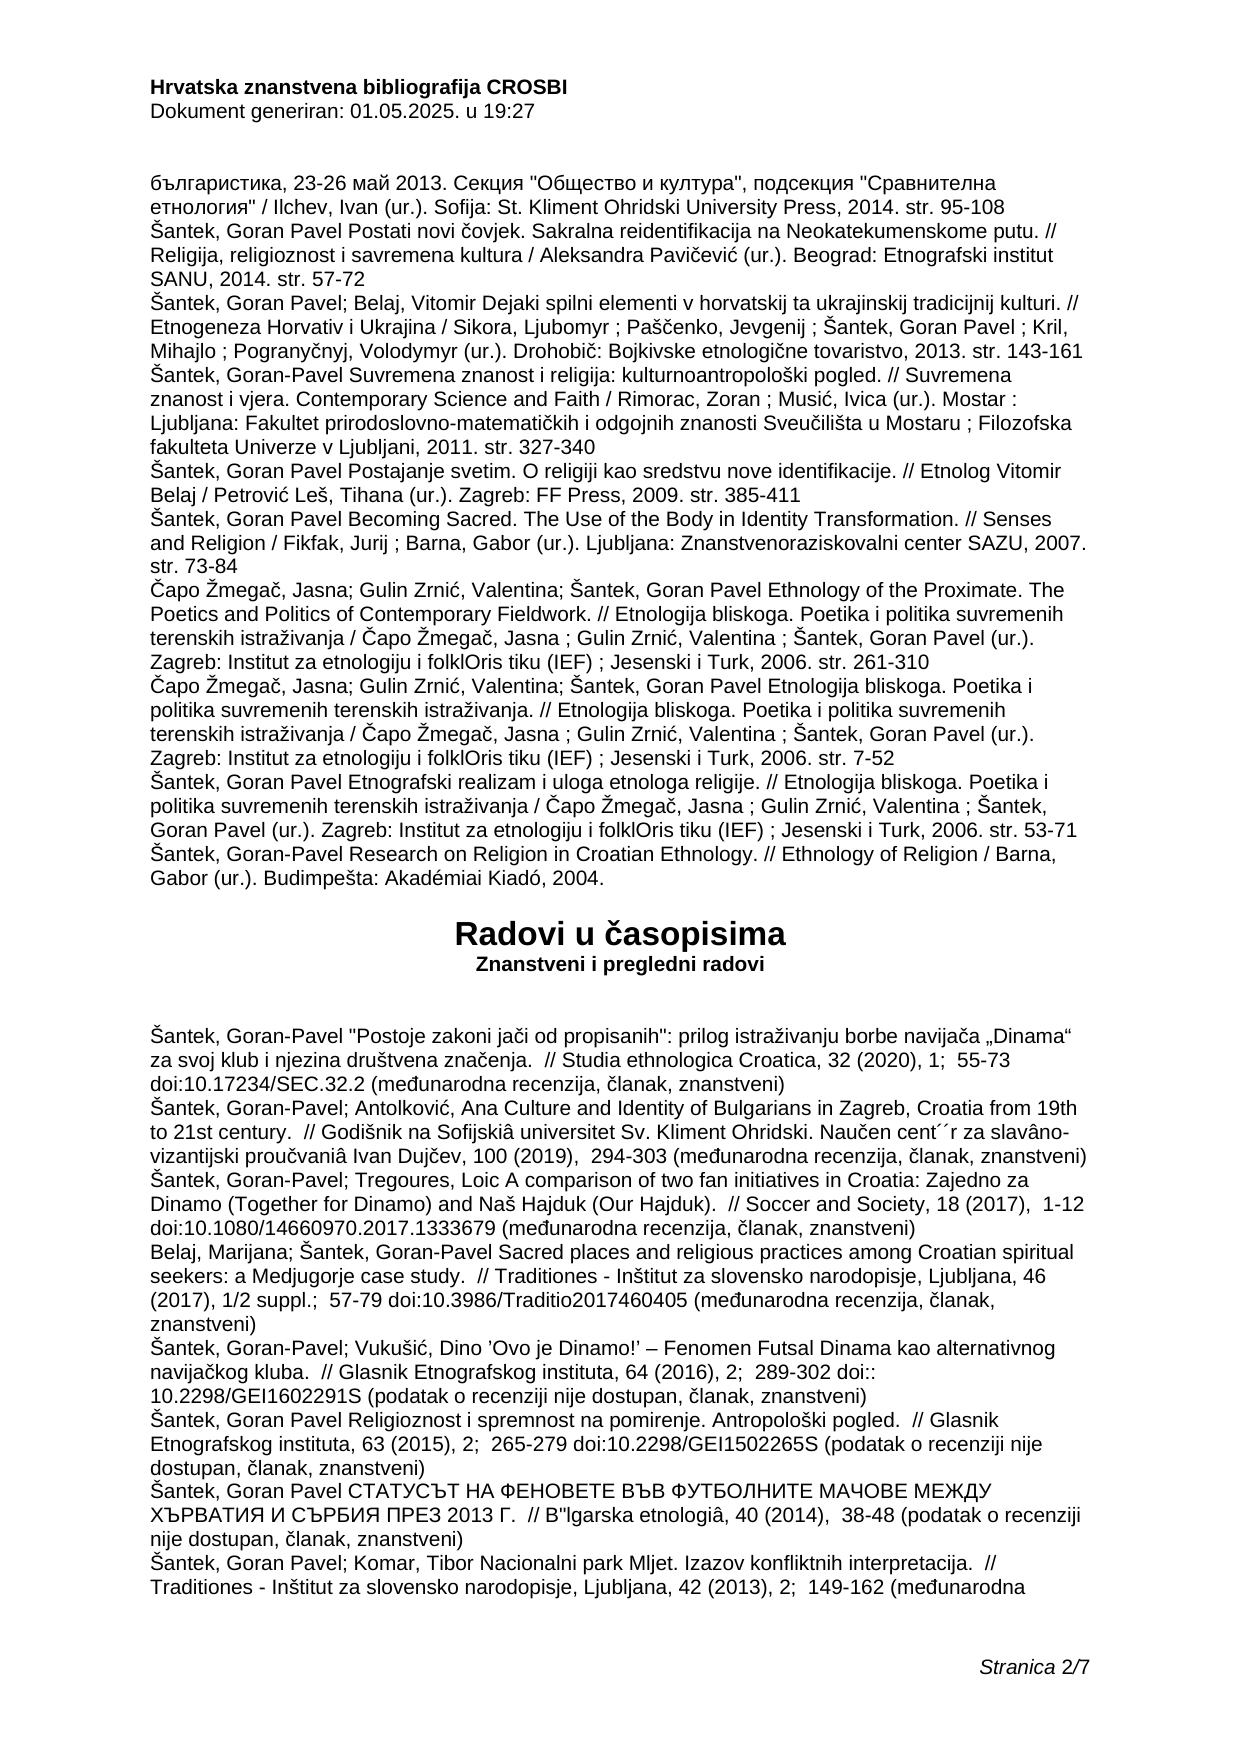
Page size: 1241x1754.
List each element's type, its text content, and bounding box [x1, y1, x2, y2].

text Šantek, Goran Pavel [150, 458, 1090, 506]
text Šantek, Goran-Pavel; Vukušić, Dino [150, 1336, 1090, 1407]
subtitle Radovi u časopisima [150, 914, 1090, 952]
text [150, 171, 1090, 219]
text Šantek, Goran-Pavel; Antolković, Ana [150, 1096, 1090, 1168]
text Šantek, Goran-Pavel; Tregoures, Loic [150, 1168, 1090, 1240]
text Šantek, Goran-Pavel [150, 842, 1090, 890]
text Šantek, Goran Pavel [150, 1407, 1090, 1479]
text Šantek, Goran Pavel [150, 1479, 1090, 1551]
text Šantek, Goran-Pavel [150, 1024, 1090, 1096]
text Čapo Žmegač, Jasna; Gulin Zrnić, Valentina; Šantek, Goran Pavel [150, 674, 1090, 770]
text Šantek, Goran-Pavel [150, 363, 1090, 458]
text Šantek, Goran Pavel [150, 506, 1090, 578]
text Šantek, Goran Pavel [150, 219, 1090, 291]
text Šantek, Goran Pavel [150, 770, 1090, 842]
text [150, 1551, 1090, 1599]
text Šantek, Goran Pavel; Belaj, Vitomir [150, 291, 1090, 363]
text Belaj, Marijana; Šantek, Goran-Pavel [150, 1240, 1090, 1336]
text Čapo Žmegač, Jasna; Gulin Zrnić, Valentina; Šantek, Goran Pavel [150, 578, 1090, 674]
subtitle Znanstveni i pregledni radovi [150, 952, 1090, 976]
